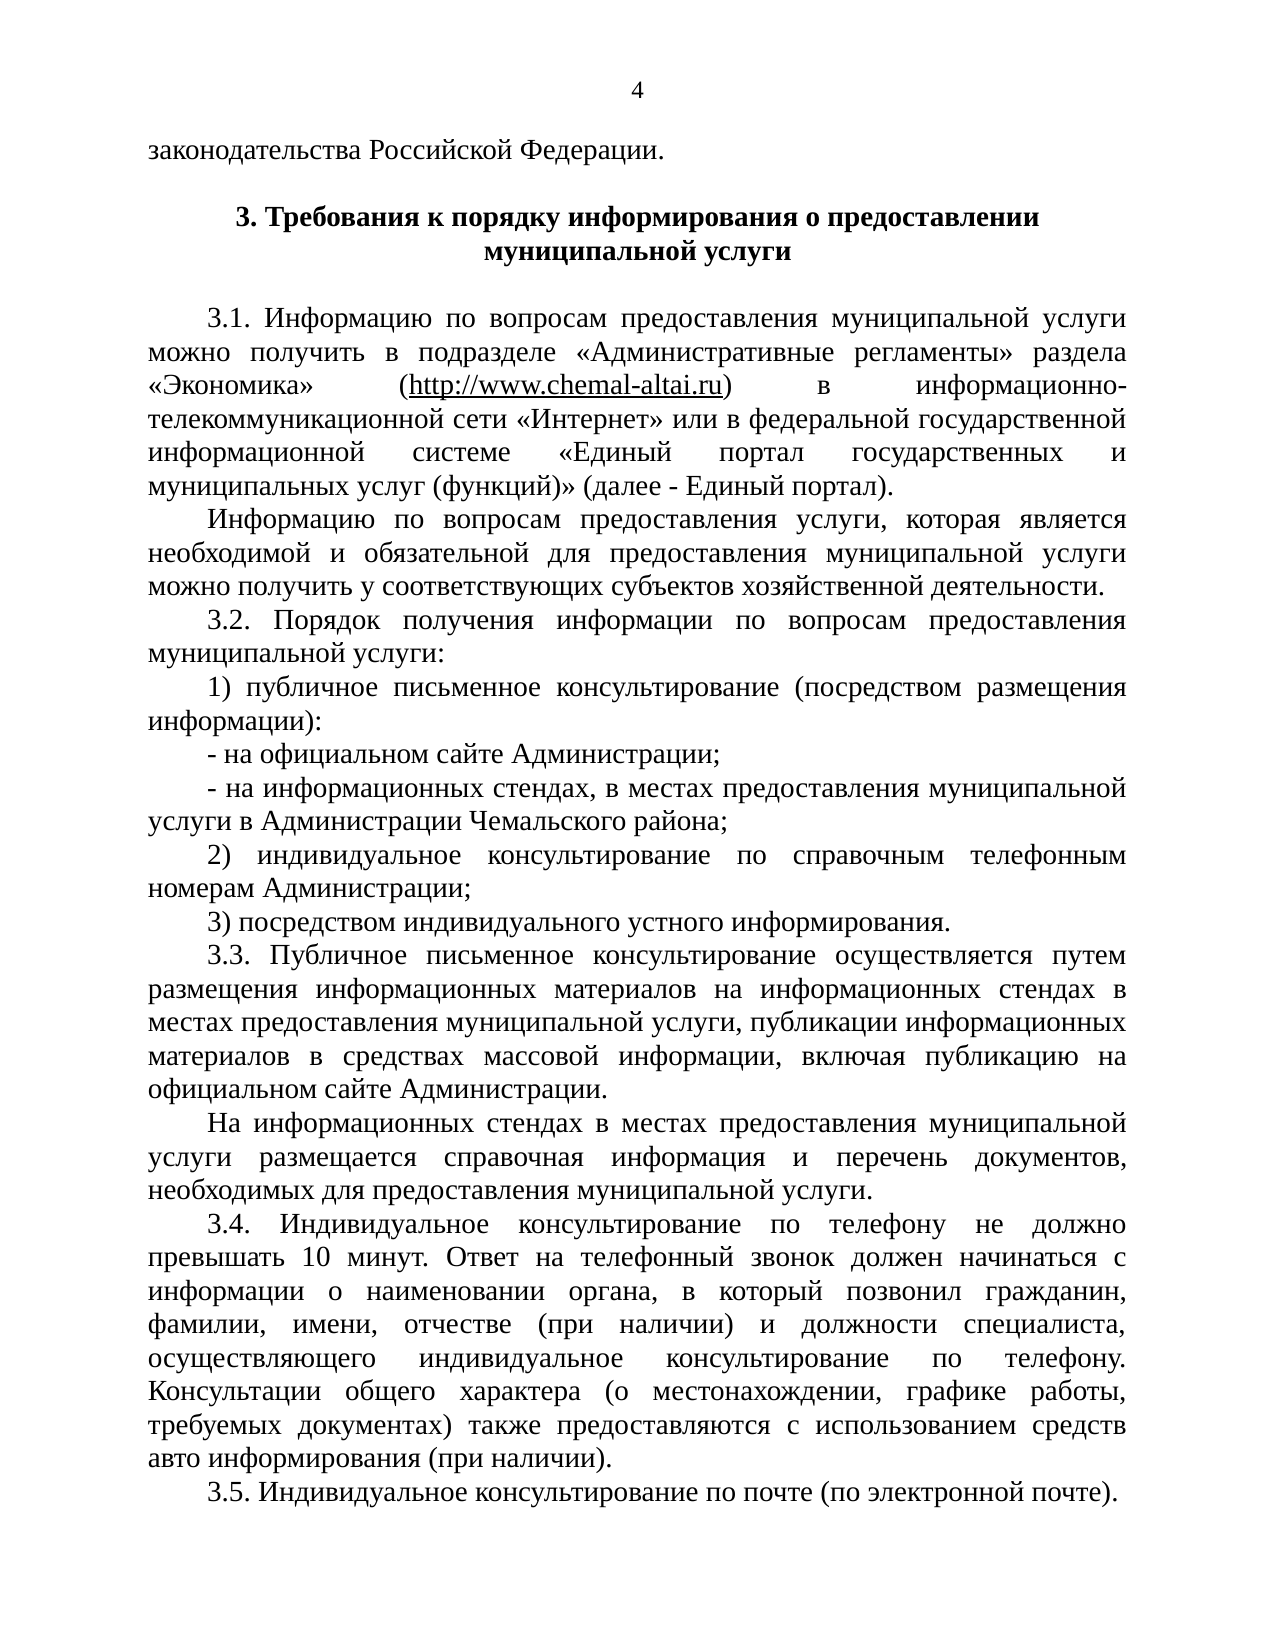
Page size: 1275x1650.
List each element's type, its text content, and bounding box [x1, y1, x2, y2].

text 3.4. Индивидуальное консультирование по телефону не должно превышать 10 минут. Ответ на телефонный звонок должен начинаться с информации о наименовании органа, в который позвонил гражданин, фамилии, имени, отчестве (при наличии) и должности специалиста, осуществляющего индивидуальное консультирование по телефону. Консультации общего характера (о местонахождении, графике работы, требуемых документах) также предоставляются с использованием средств авто информирования (при наличии). [148, 1206, 1127, 1474]
text 3. Требования к порядку информирования о предоставлении муниципальной услуги [148, 199, 1127, 267]
text - на информационных стендах, в местах предоставления муниципальной услуги в Администрации Чемальского района; [148, 770, 1127, 837]
text 1) публичное письменное консультирование (посредством размещения информации): [148, 669, 1127, 736]
text 2) индивидуальное консультирование по справочным телефонным номерам Администрации; [148, 837, 1127, 904]
text Информацию по вопросам предоставления услуги, которая является необходимой и обязательной для предоставления муниципальной услуги можно получить у соответствующих субъектов хозяйственной деятельности. [148, 501, 1127, 602]
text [148, 132, 1127, 166]
text 3.1. Информацию по вопросам предоставления муниципальной услуги можно получить в подразделе «Административные регламенты» раздела «Экономика» (http://www.chemal-altai.ru) в информационно-телекоммуникационной сети «Интернет» или в федеральной государственной информационной системе «Единый портал государственных и муниципальных услуг (функций)» (далее - Единый портал). [148, 300, 1127, 501]
text 3.5. Индивидуальное консультирование по почте (по электронной почте). [148, 1474, 1127, 1508]
text 3.3. Публичное письменное консультирование осуществляется путем размещения информационных материалов на информационных стендах в местах предоставления муниципальной услуги, публикации информационных материалов в средствах массовой информации, включая публикацию на официальном сайте Администрации. [148, 937, 1127, 1105]
text На информационных стендах в местах предоставления муниципальной услуги размещается справочная информация и перечень документов, необходимых для предоставления муниципальной услуги. [148, 1105, 1127, 1206]
text 3.2. Порядок получения информации по вопросам предоставления муниципальной услуги: [148, 602, 1127, 669]
text 3) посредством индивидуального устного информирования. [148, 904, 1127, 937]
text - на официальном сайте Администрации; [148, 736, 1127, 770]
